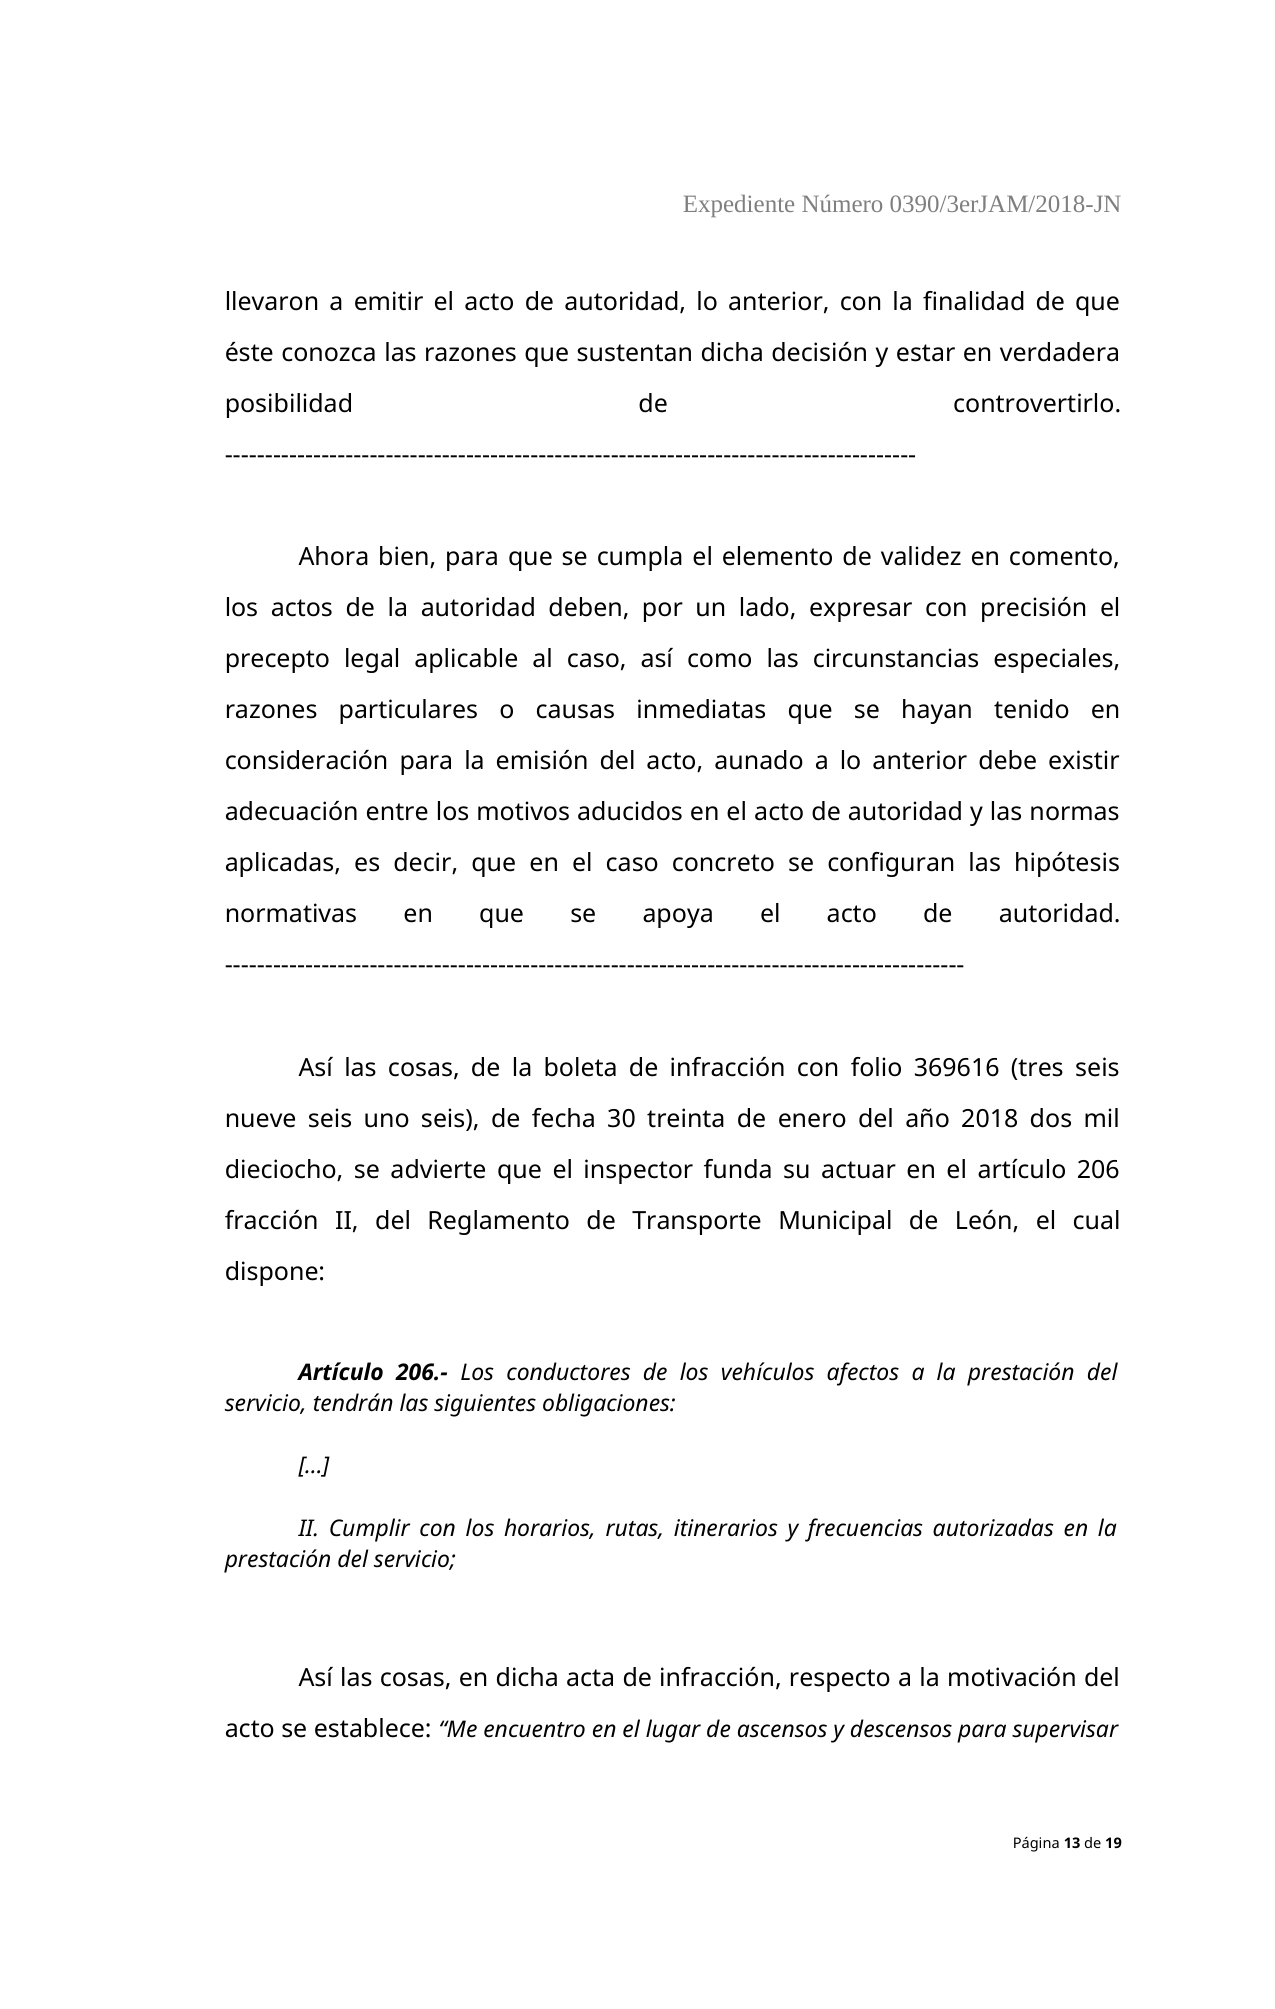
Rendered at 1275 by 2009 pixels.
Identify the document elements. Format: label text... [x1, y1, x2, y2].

text Así las cosas, de la boleta de infracción con folio 369616 (tres seis nueve seis uno seis), de fecha 30 treinta de enero del año 2018 dos mil dieciocho, se advierte que el inspector funda su actuar en el artículo 206 fracción II, del Reglamento de Transporte Municipal de León, el cual dispone: [224, 1049, 1121, 1287]
text Ahora bien, para que se cumpla el elemento de validez en comento, los actos de la autoridad deben, por un lado, expresar con precisión el precepto legal aplicable al caso, así como las circunstancias especiales, razones particulares o causas inmediatas que se hayan tenido en consideración para la emisión del acto, aunado a lo anterior debe existir adecuación entre los motivos aducidos en el acto de autoridad y las normas aplicadas, es decir, que en el caso concreto se configuran las hipótesis normativas en que se apoya el acto de autoridad. -------------------------------------------------------------------------------------------- [224, 539, 1121, 981]
text Artículo 206.- Los conductores de los vehículos afectos a la prestación del servicio, tendrán las siguientes obligaciones: [224, 1355, 1121, 1418]
text […] [224, 1449, 1121, 1480]
text II. Cumplir con los horarios, rutas, itinerarios y frecuencias autorizadas en la prestación del servicio; [224, 1512, 1121, 1574]
